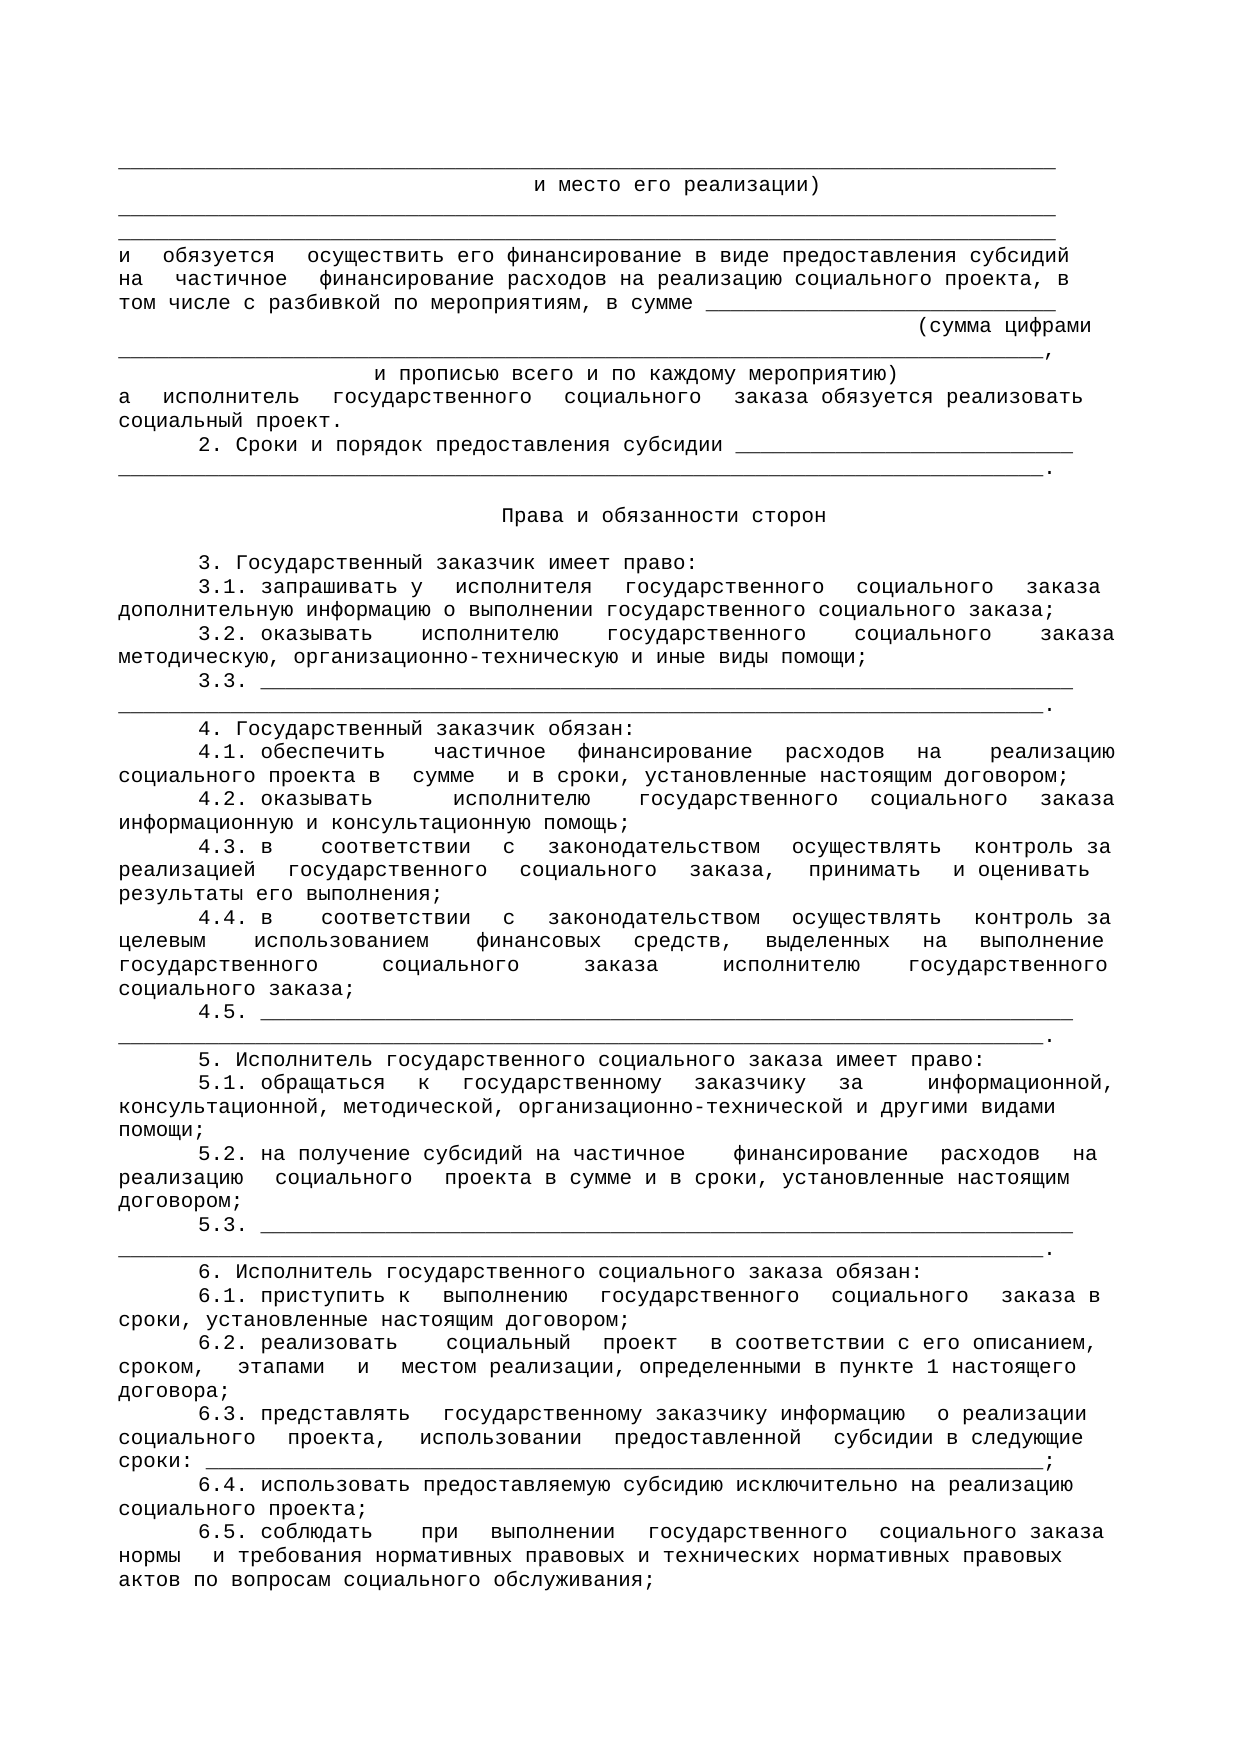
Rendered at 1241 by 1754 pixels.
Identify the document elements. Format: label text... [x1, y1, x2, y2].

text реализацию социального проекта в сумме и в сроки, установленные настоящим [118, 1167, 1181, 1190]
text дополнительную информацию о выполнении государственного социального заказа; [118, 599, 1181, 623]
text 4.2. оказывать исполнителю государственного социального заказа [118, 788, 1181, 812]
text актов по вопросам социального обслуживания; [118, 1569, 1181, 1592]
text 4.4. в соответствии с законодательством осуществлять контроль за [118, 907, 1181, 930]
text 3.1. запрашивать у исполнителя государственного социального заказа [118, 576, 1181, 599]
text реализацией государственного социального заказа, принимать и оценивать [118, 859, 1181, 883]
text информационную и консультационную помощь; [118, 812, 1181, 836]
text 3.3. _________________________________________________________________ [118, 670, 1181, 694]
text и обязуется осуществить его финансирование в виде предоставления субсидий [118, 244, 1181, 268]
text целевым использованием финансовых средств, выделенных на выполнение [118, 930, 1181, 954]
text 6.3. представлять государственному заказчику информацию о реализации [118, 1403, 1181, 1427]
text социального проекта; [118, 1498, 1181, 1521]
text __________________________________________________________________________, [118, 339, 1181, 363]
text 6.4. использовать предоставляемую субсидию исключительно на реализацию [118, 1474, 1181, 1498]
text социального заказа; [118, 978, 1181, 1001]
text государственного социального заказа исполнителю государственного [118, 954, 1181, 978]
text том числе с разбивкой по мероприятиям, в сумме ____________________________ [118, 292, 1181, 316]
text __________________________________________________________________________. [118, 1025, 1181, 1048]
text ___________________________________________________________________________ [118, 221, 1181, 244]
text (сумма цифрами [118, 316, 1181, 339]
text 5.3. _________________________________________________________________ [118, 1214, 1181, 1238]
text а исполнитель государственного социального заказа обязуется реализовать [118, 386, 1181, 410]
text 4.5. _________________________________________________________________ [118, 1001, 1181, 1025]
text ___________________________________________________________________________ [118, 150, 1181, 174]
text __________________________________________________________________________. [118, 1238, 1181, 1261]
text 6. Исполнитель государственного социального заказа обязан: [118, 1261, 1181, 1285]
text 4.1. обеспечить частичное финансирование расходов на реализацию [118, 741, 1181, 765]
text и место его реализации) [118, 174, 1181, 197]
text социальный проект. [118, 410, 1181, 434]
text 6.5. соблюдать при выполнении государственного социального заказа [118, 1521, 1181, 1545]
text __________________________________________________________________________. [118, 457, 1181, 481]
text ___________________________________________________________________________ [118, 197, 1181, 221]
text договора; [118, 1379, 1181, 1403]
text социального проекта в сумме и в сроки, установленные настоящим договором; [118, 765, 1181, 788]
text сроком, этапами и местом реализации, определенными в пункте 1 настоящего [118, 1356, 1181, 1379]
text и прописью всего и по каждому мероприятию) [118, 363, 1181, 386]
text 5.2. на получение субсидий на частичное финансирование расходов на [118, 1143, 1181, 1167]
text 4.3. в соответствии с законодательством осуществлять контроль за [118, 836, 1181, 859]
text 5.1. обращаться к государственному заказчику за информационной, [118, 1072, 1181, 1096]
text Права и обязанности сторон [118, 505, 1181, 528]
text сроки, установленные настоящим договором; [118, 1309, 1181, 1332]
text __________________________________________________________________________. [118, 694, 1181, 717]
text 6.1. приступить к выполнению государственного социального заказа в [118, 1285, 1181, 1309]
text социального проекта, использовании предоставленной субсидии в следующие [118, 1427, 1181, 1451]
text 6.2. реализовать социальный проект в соответствии с его описанием, [118, 1332, 1181, 1356]
text результаты его выполнения; [118, 883, 1181, 907]
text 4. Государственный заказчик обязан: [118, 717, 1181, 741]
text 2. Сроки и порядок предоставления субсидии ___________________________ [118, 434, 1181, 457]
text нормы и требования нормативных правовых и технических нормативных правовых [118, 1545, 1181, 1569]
text 3. Государственный заказчик имеет право: [118, 552, 1181, 576]
text консультационной, методической, организационно-технической и другими видами [118, 1096, 1181, 1119]
text методическую, организационно-техническую и иные виды помощи; [118, 647, 1181, 670]
text 3.2. оказывать исполнителю государственного социального заказа [118, 623, 1181, 647]
text 5. Исполнитель государственного социального заказа имеет право: [118, 1048, 1181, 1072]
text договором; [118, 1190, 1181, 1214]
text помощи; [118, 1119, 1181, 1143]
text на частичное финансирование расходов на реализацию социального проекта, в [118, 268, 1181, 292]
text сроки: ___________________________________________________________________; [118, 1451, 1181, 1474]
